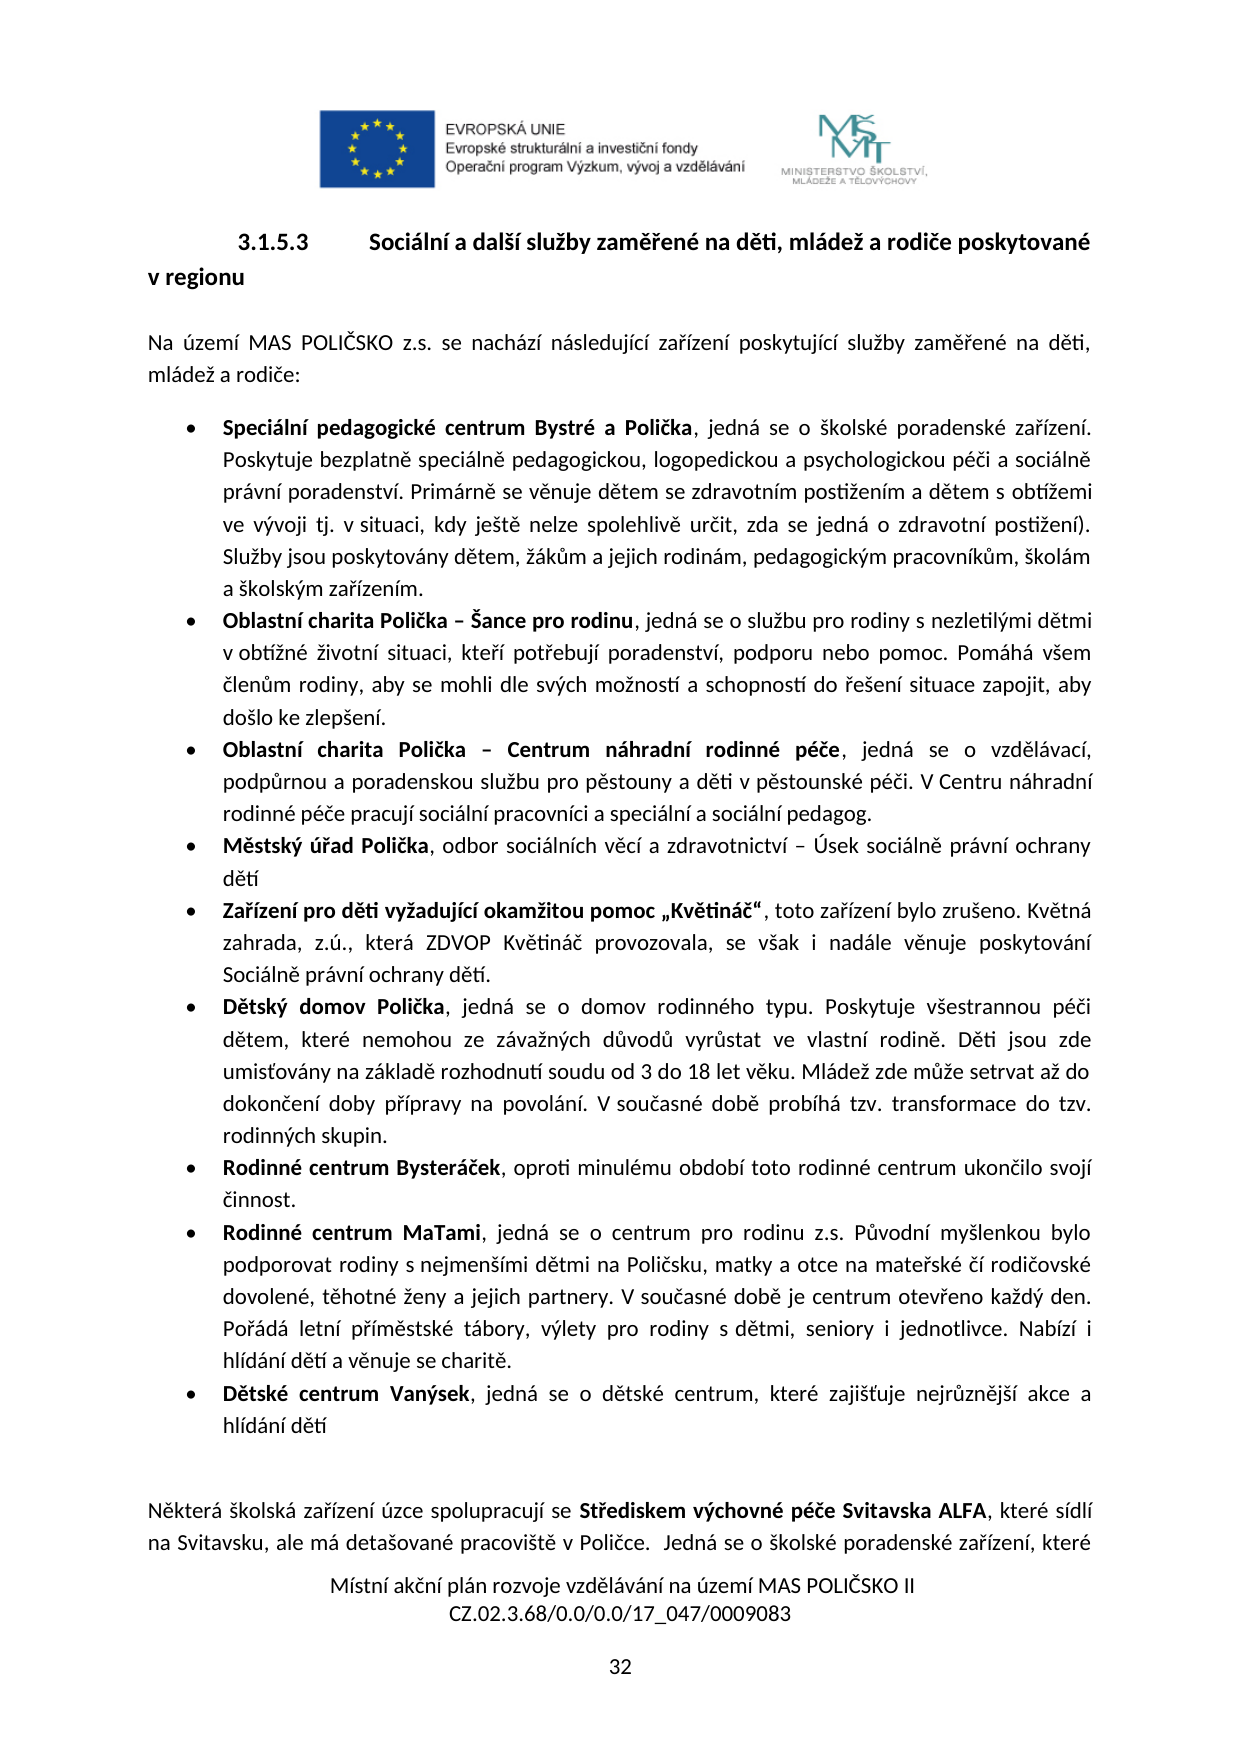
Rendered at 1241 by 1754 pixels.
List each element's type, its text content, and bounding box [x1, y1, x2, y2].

picture [279, 73, 961, 226]
list Rodinné centrum MaTami, jedná se o centrum pro rodinu z.s. Původní myšlenkou bylo podporovat rodiny s nejmenšími dětmi na Poličsku, matky a otce na mateřské čí rodičovské dovolené, těhotné ženy a jejich partnery. V současné době je centrum otevřeno každý den. Pořádá letní příměstské tábory, výlety pro rodiny s dětmi, seniory i jednotlivce. Nabízí i hlídání dětí a věnuje se charitě. [185, 1218, 1092, 1374]
list Dětský domov Polička, jedná se o domov rodinného typu. Poskytuje všestrannou péči dětem, které nemohou ze závažných důvodů vyrůstat ve vlastní rodině. Děti jsou zde umisťovány na základě rozhodnutí soudu od 3 do 18 let věku. Mládež zde může setrvat až do dokončení doby přípravy na povolání. V současné době probíhá tzv. transformace do tzv. rodinných skupin. [185, 992, 1092, 1149]
list Oblastní charita Polička – Šance pro rodinu, jedná se o službu pro rodiny s nezletilými dětmi v obtížné životní situaci, kteří potřebují poradenství, podporu nebo pomoc. Pomáhá všem členům rodiny, aby se mohli dle svých možností a schopností do řešení situace zapojit, aby došlo ke zlepšení. [185, 606, 1092, 731]
list Dětské centrum Vanýsek, jedná se o dětské centrum, které zajišťuje nejrůznější akce a hlídání dětí [185, 1379, 1092, 1439]
text Na území MAS POLIČSKO z.s. se nachází následující zařízení poskytující služby zaměřené na děti, mládež a rodiče: [148, 328, 1092, 388]
list Speciální pedagogické centrum Bystré a Polička, jedná se o školské poradenské zařízení. Poskytuje bezplatně speciálně pedagogickou, logopedickou a psychologickou péči a sociálně právní poradenství. Primárně se věnuje dětem se zdravotním postižením a dětem s obtížemi ve vývoji tj. v situaci, kdy ještě nelze spolehlivě určit, zda se jedná o zdravotní postižení). Služby jsou poskytovány dětem, žákům a jejich rodinám, pedagogickým pracovníkům, školám a školským zařízením. [185, 413, 1092, 602]
list Zařízení pro děti vyžadující okamžitou pomoc „Květináč“, toto zařízení bylo zrušeno. Květná zahrada, z.ú., která ZDVOP Květináč provozovala, se však i nadále věnuje poskytování Sociálně právní ochrany dětí. [185, 896, 1092, 988]
subtitle Sociální a další služby zaměřené na děti, mládež a rodiče poskytované v regionu [148, 226, 1092, 291]
list Oblastní charita Polička – Centrum náhradní rodinné péče, jedná se o vzdělávací, podpůrnou a poradenskou službu pro pěstouny a děti v pěstounské péči. V Centru náhradní rodinné péče pracují sociální pracovníci a speciální a sociální pedagog. [185, 735, 1092, 827]
list Rodinné centrum Bysteráček, oproti minulému období toto rodinné centrum ukončilo svojí činnost. [185, 1153, 1092, 1214]
list Městský úřad Polička, odbor sociálních věcí a zdravotnictví – Úsek sociálně právní ochrany dětí [185, 832, 1092, 892]
